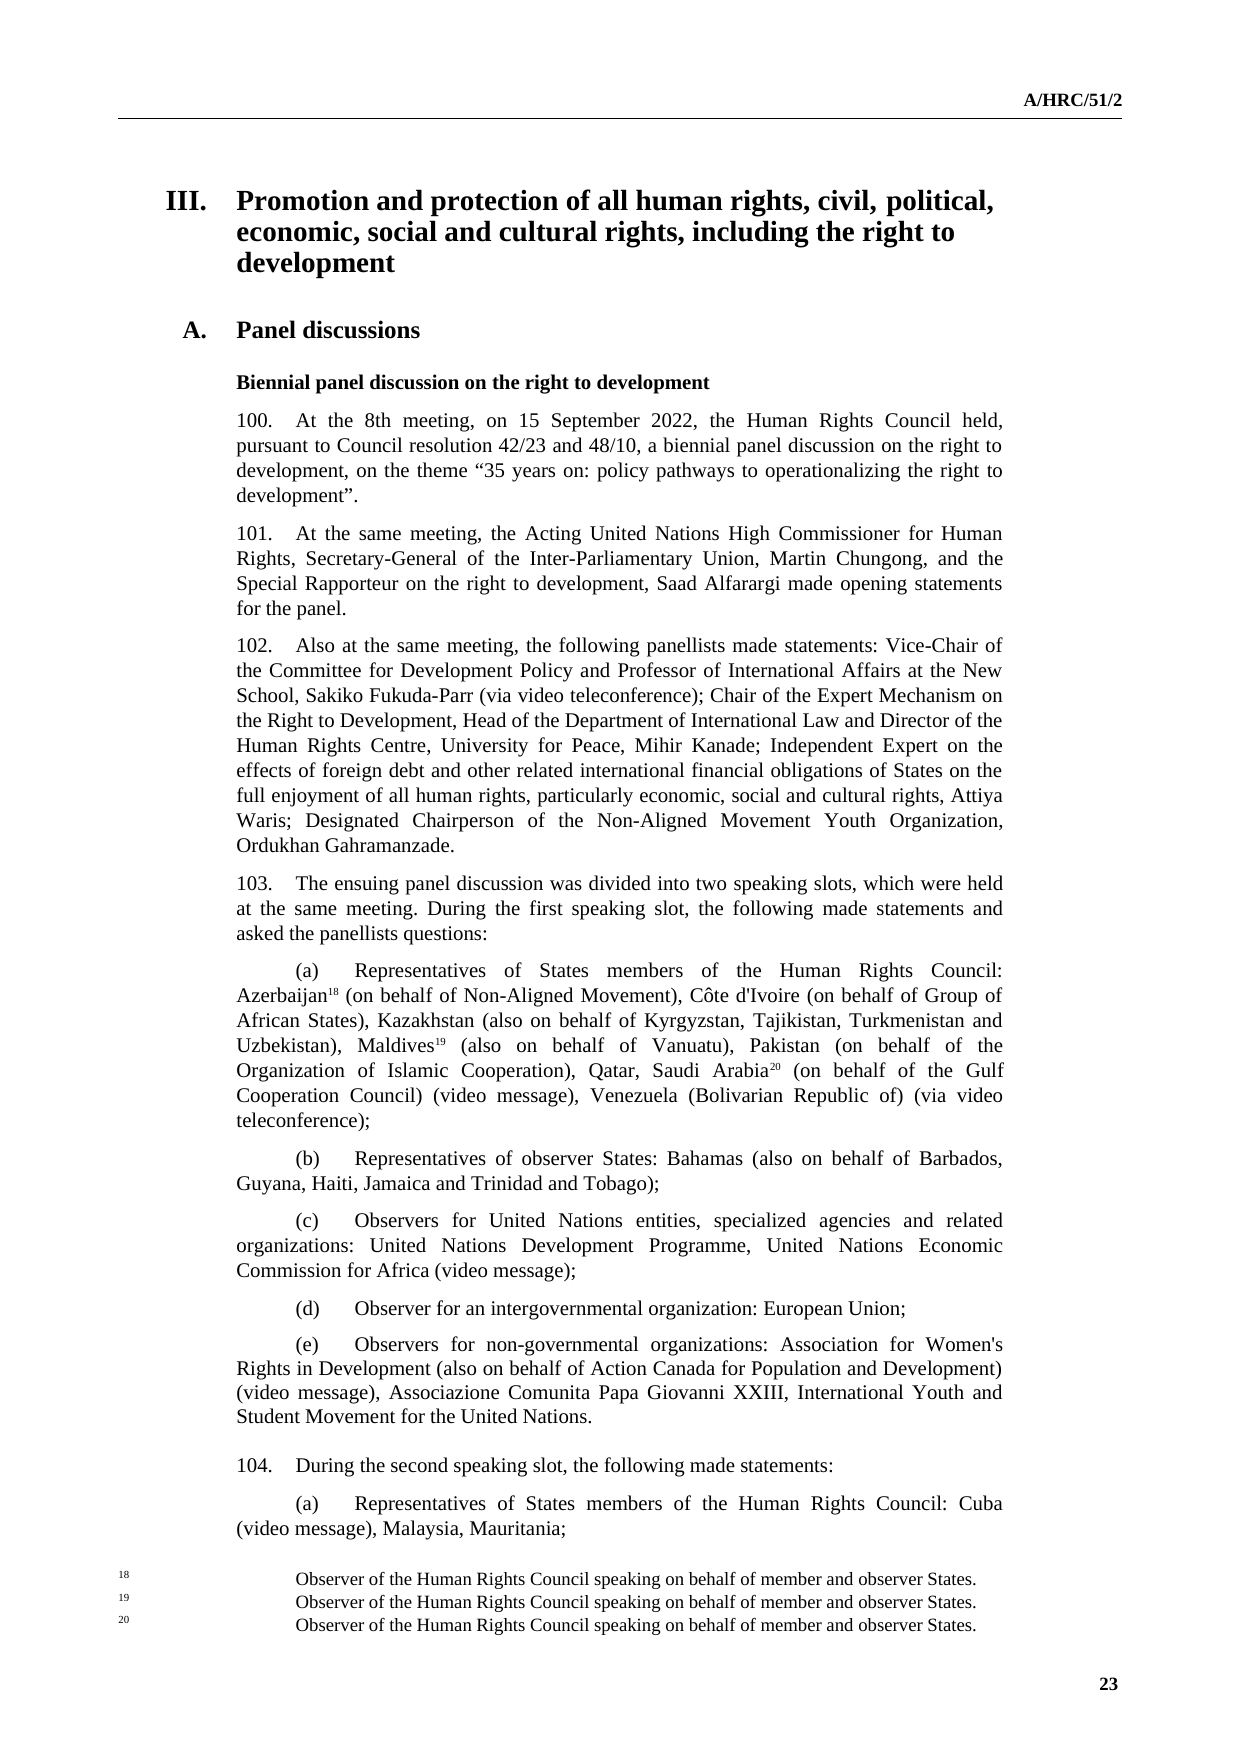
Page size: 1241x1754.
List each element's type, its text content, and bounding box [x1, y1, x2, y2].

text III. Promotion and protection of all human rights, civil, political, economic, social and cultural rights, including the right to development [118, 185, 1004, 279]
text Biennial panel discussion on the right to development [118, 369, 1004, 394]
list 100. At the 8th meeting, on 15 September 2022, the Human Rights Council held, pursuant to Council resolution 42/23 and 48/10, a biennial panel discussion on the right to development, on the theme “35 years on: policy pathways to operationalizing the right to development”. [236, 407, 1004, 507]
text (d) Observer for an intergovernmental organization: European Union; [236, 1294, 1004, 1319]
text (a) Representatives of States members of the Human Rights Council: Azerbaijan (on behalf of Non-Aligned Movement), Côte d'Ivoire (on behalf of Group of African States), Kazakhstan (also on behalf of Kyrgyzstan, Tajikistan, Turkmenistan and Uzbekistan), Maldives (also on behalf of Vanuatu), Pakistan (on behalf of the Organization of Islamic Cooperation), Qatar, Saudi Arabia (on behalf of the Gulf Cooperation Council) (video message), Venezuela (Bolivarian Republic of) (via video teleconference); [236, 957, 1004, 1132]
text (b) Representatives of observer States: Bahamas (also on behalf of Barbados, Guyana, Haiti, Jamaica and Trinidad and Tobago); [236, 1144, 1004, 1194]
text (e) Observers for non-governmental organizations: Association for Women's Rights in Development (also on behalf of Action Canada for Population and Development) (video message), Associazione Comunita Papa Giovanni XXIII, International Youth and Student Movement for the United Nations. [236, 1332, 1004, 1428]
text (c) Observers for United Nations entities, specialized agencies and related organizations: United Nations Development Programme, United Nations Economic Commission for Africa (video message); [236, 1207, 1004, 1282]
list 103. The ensuing panel discussion was divided into two speaking slots, which were held at the same meeting. During the first speaking slot, the following made statements and asked the panellists questions: [236, 869, 1004, 944]
list 104. During the second speaking slot, the following made statements: [236, 1452, 1004, 1477]
text A. Panel discussions [118, 316, 1004, 344]
list 101. At the same meeting, the Acting United Nations High Commissioner for Human Rights, Secretary-General of the Inter-Parliamentary Union, Martin Chungong, and the Special Rapporteur on the right to development, Saad Alfarargi made opening statements for the panel. [236, 519, 1004, 619]
list 102. Also at the same meeting, the following panellists made statements: Vice-Chair of the Committee for Development Policy and Professor of International Affairs at the New School, Sakiko Fukuda-Parr (via video teleconference); Chair of the Expert Mechanism on the Right to Development, Head of the Department of International Law and Director of the Human Rights Centre, University for Peace, Mihir Kanade; Independent Expert on the effects of foreign debt and other related international financial obligations of States on the full enjoyment of all human rights, particularly economic, social and cultural rights, Attiya Waris; Designated Chairperson of the Non-Aligned Movement Youth Organization, Ordukhan Gahramanzade. [236, 632, 1004, 857]
text (a) Representatives of States members of the Human Rights Council: Cuba (video message), Malaysia, Mauritania; [236, 1490, 1004, 1540]
